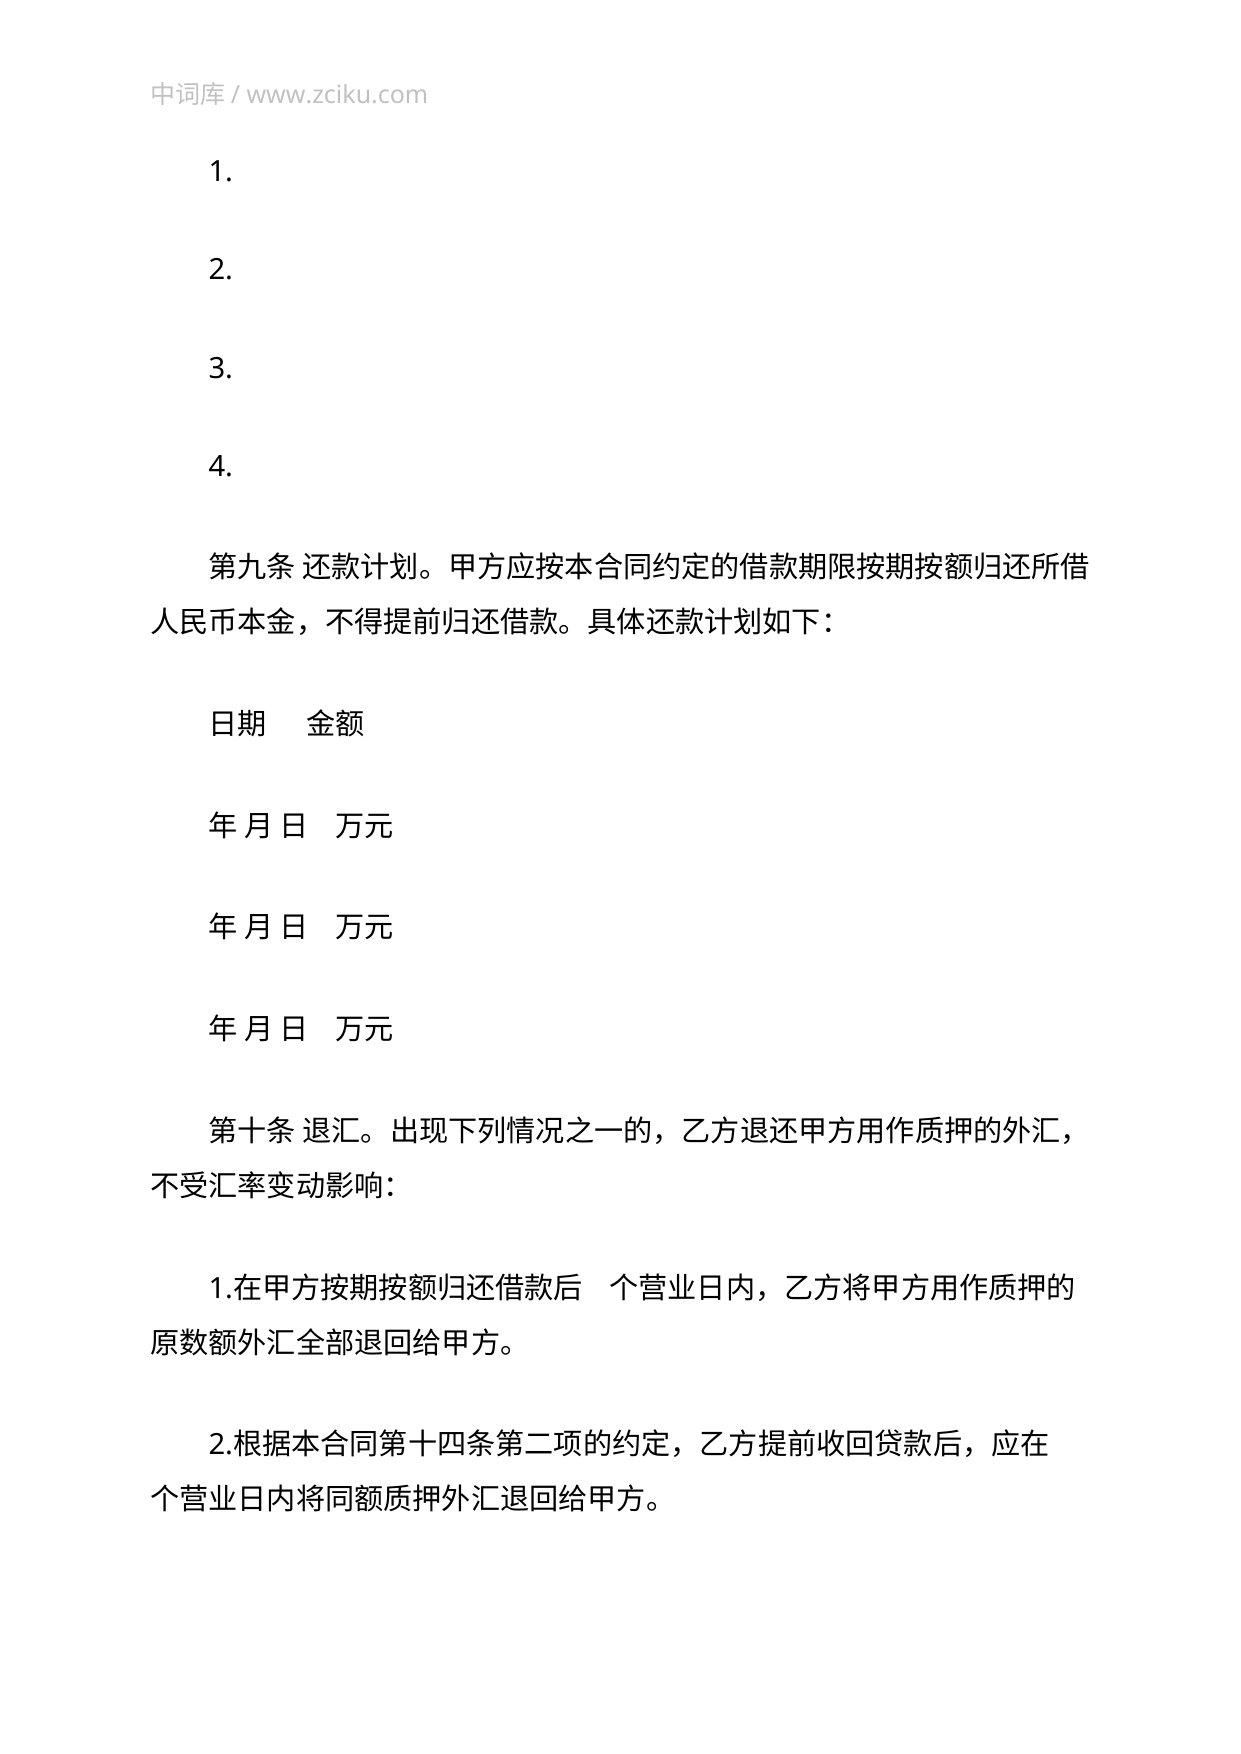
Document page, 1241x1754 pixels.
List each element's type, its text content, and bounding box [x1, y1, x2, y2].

text 1. [150, 150, 1090, 190]
text 2.根据本合同第十四条第二项的约定，乙方提前收回贷款后，应在 个营业日内将同额质押外汇退回给甲方。 [150, 1421, 1090, 1518]
text 1.在甲方按期按额归还借款后 个营业日内，乙方将甲方用作质押的原数额外汇全部退回给甲方。 [150, 1264, 1090, 1361]
text 第九条 还款计划。甲方应按本合同约定的借款期限按期按额归还所借人民币本金，不得提前归还借款。具体还款计划如下： [150, 544, 1090, 641]
text 3. [150, 347, 1090, 387]
text 年 月 日 万元 [150, 1006, 1090, 1048]
text 第十条 退汇。出现下列情况之一的，乙方退还甲方用作质押的外汇，不受汇率变动影响： [150, 1107, 1090, 1205]
text 年 月 日 万元 [150, 802, 1090, 844]
text 日期 金额 [150, 700, 1090, 743]
text 4. [150, 445, 1090, 485]
text 2. [150, 248, 1090, 288]
text 年 月 日 万元 [150, 904, 1090, 946]
